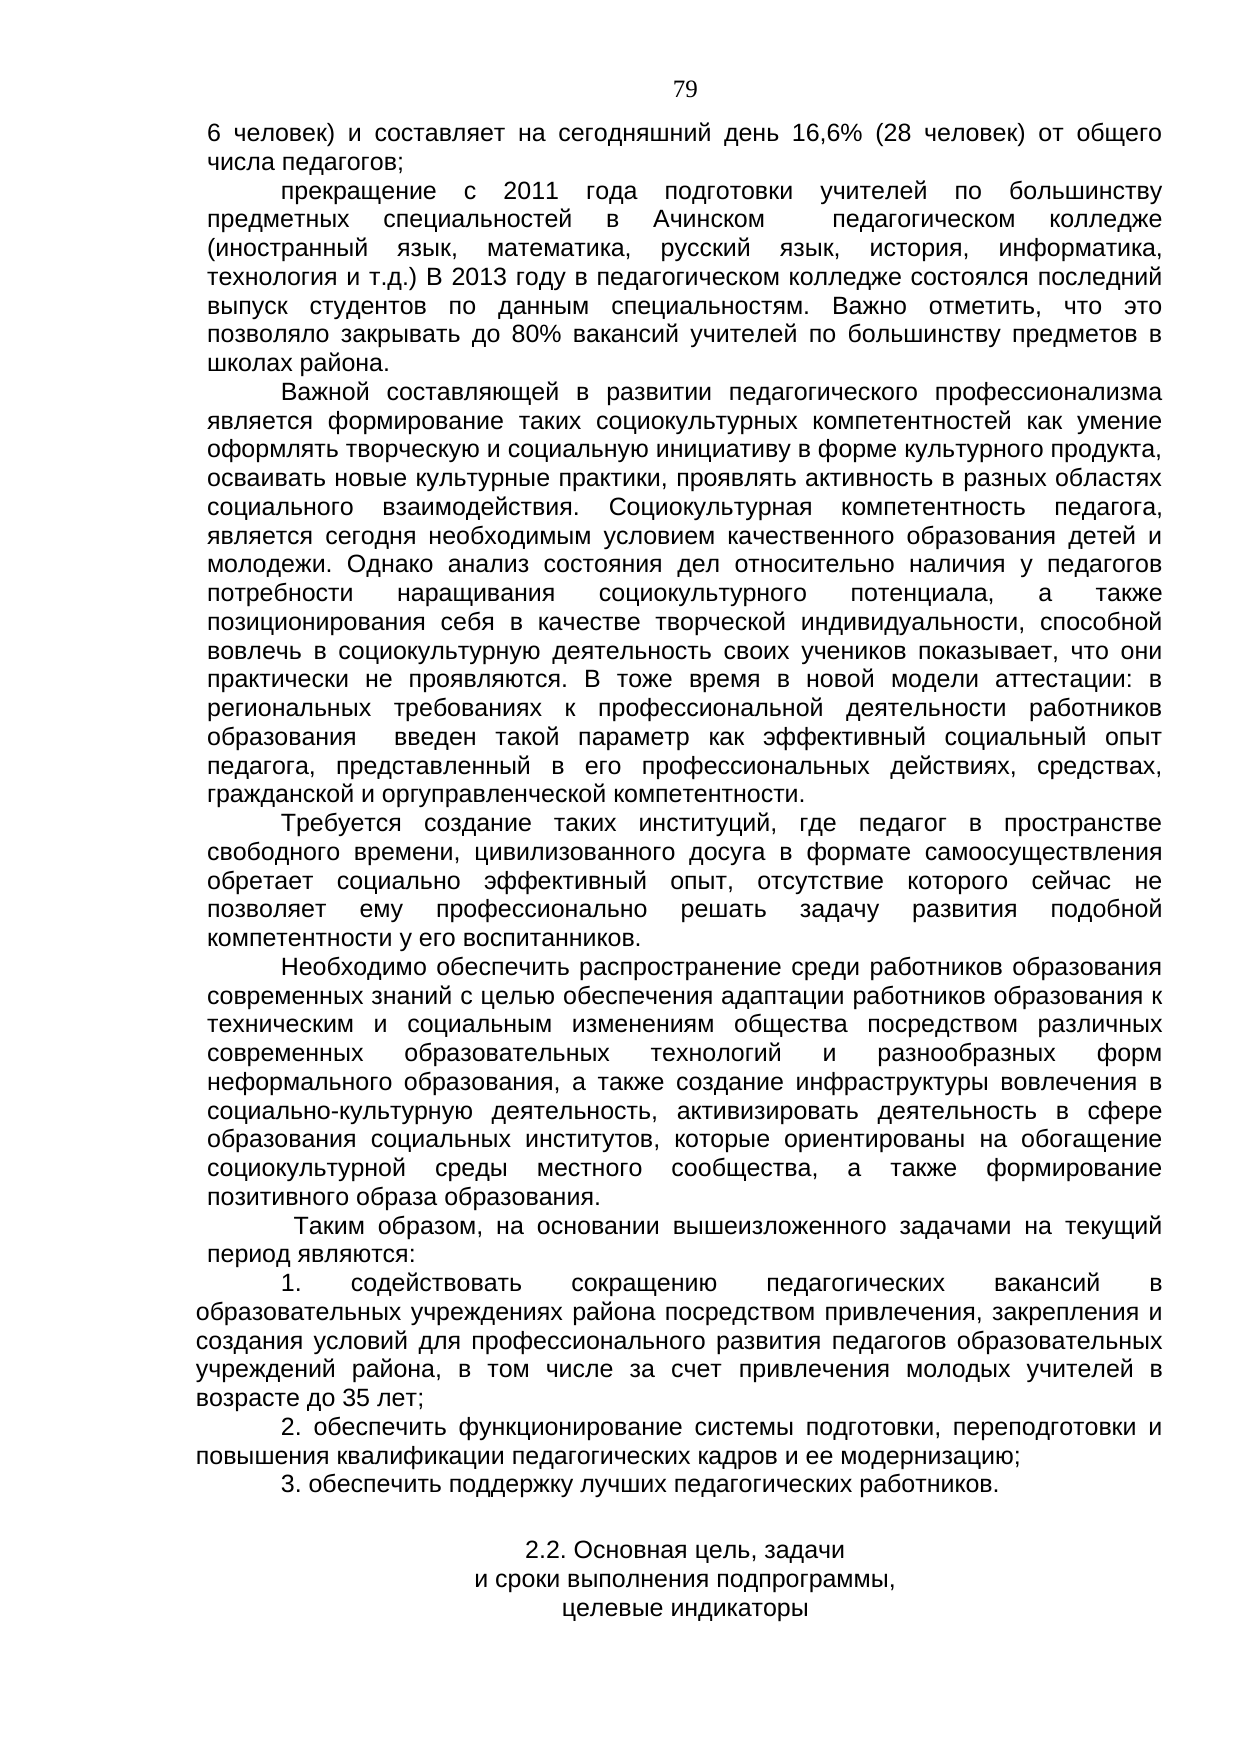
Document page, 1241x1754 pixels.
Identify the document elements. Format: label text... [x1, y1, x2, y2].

text 3. обеспечить поддержку лучших педагогических работников. [207, 1469, 1163, 1498]
text Необходимо обеспечить распространение среди работников образования современных знаний с целью обеспечения адаптации работников образования к техническим и социальным изменениям общества посредством различных современных образовательных технологий и разнообразных форм неформального образования, а также создание инфраструктуры вовлечения в социально-культурную деятельность, активизировать деятельность в сфере образования социальных институтов, которые ориентированы на обогащение социокультурной среды местного сообщества, а также формирование позитивного образа образования. [207, 952, 1163, 1211]
text Таким образом, на основании вышеизложенного задачами на текущий период являются: [207, 1211, 1163, 1268]
text прекращение с 2011 года подготовки учителей по большинству предметных специальностей в Ачинском педагогическом колледже (иностранный язык, математика, русский язык, история, информатика, технология и т.д.) В 2013 году в педагогическом колледже состоялся последний выпуск студентов по данным специальностям. Важно отметить, что это позволяло закрывать до 80% вакансий учителей по большинству предметов в школах района. [207, 176, 1163, 377]
text Требуется создание таких институций, где педагог в пространстве свободного времени, цивилизованного досуга в формате самоосуществления обретает социально эффективный опыт, отсутствие которого сейчас не позволяет ему профессионально решать задачу развития подобной компетентности у его воспитанников. [207, 808, 1163, 952]
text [207, 118, 1163, 176]
text и сроки выполнения подпрограммы, целевые индикаторы [207, 1564, 1163, 1622]
text 2. обеспечить функционирование системы подготовки, переподготовки и повышения квалификации педагогических кадров и ее модернизацию; [196, 1412, 1163, 1469]
text 2.2. Основная цель, задачи [207, 1535, 1163, 1564]
text Важной составляющей в развитии педагогического профессионализма является формирование таких социокультурных компетентностей как умение оформлять творческую и социальную инициативу в форме культурного продукта, осваивать новые культурные практики, проявлять активность в разных областях социального взаимодействия. Социокультурная компетентность педагога, является сегодня необходимым условием качественного образования детей и молодежи. Однако анализ состояния дел относительно наличия у педагогов потребности наращивания социокультурного потенциала, а также позиционирования себя в качестве творческой индивидуальности, способной вовлечь в социокультурную деятельность своих учеников показывает, что они практически не проявляются. В тоже время в новой модели аттестации: в региональных требованиях к профессиональной деятельности работников образования введен такой параметр как эффективный социальный опыт педагога, представленный в его профессиональных действиях, средствах, гражданской и оргуправленческой компетентности. [207, 377, 1163, 808]
text 1. содействовать сокращению педагогических вакансий в образовательных учреждениях района посредством привлечения, закрепления и создания условий для профессионального развития педагогов образовательных учреждений района, в том числе за счет привлечения молодых учителей в возрасте до 35 лет; [196, 1268, 1163, 1412]
